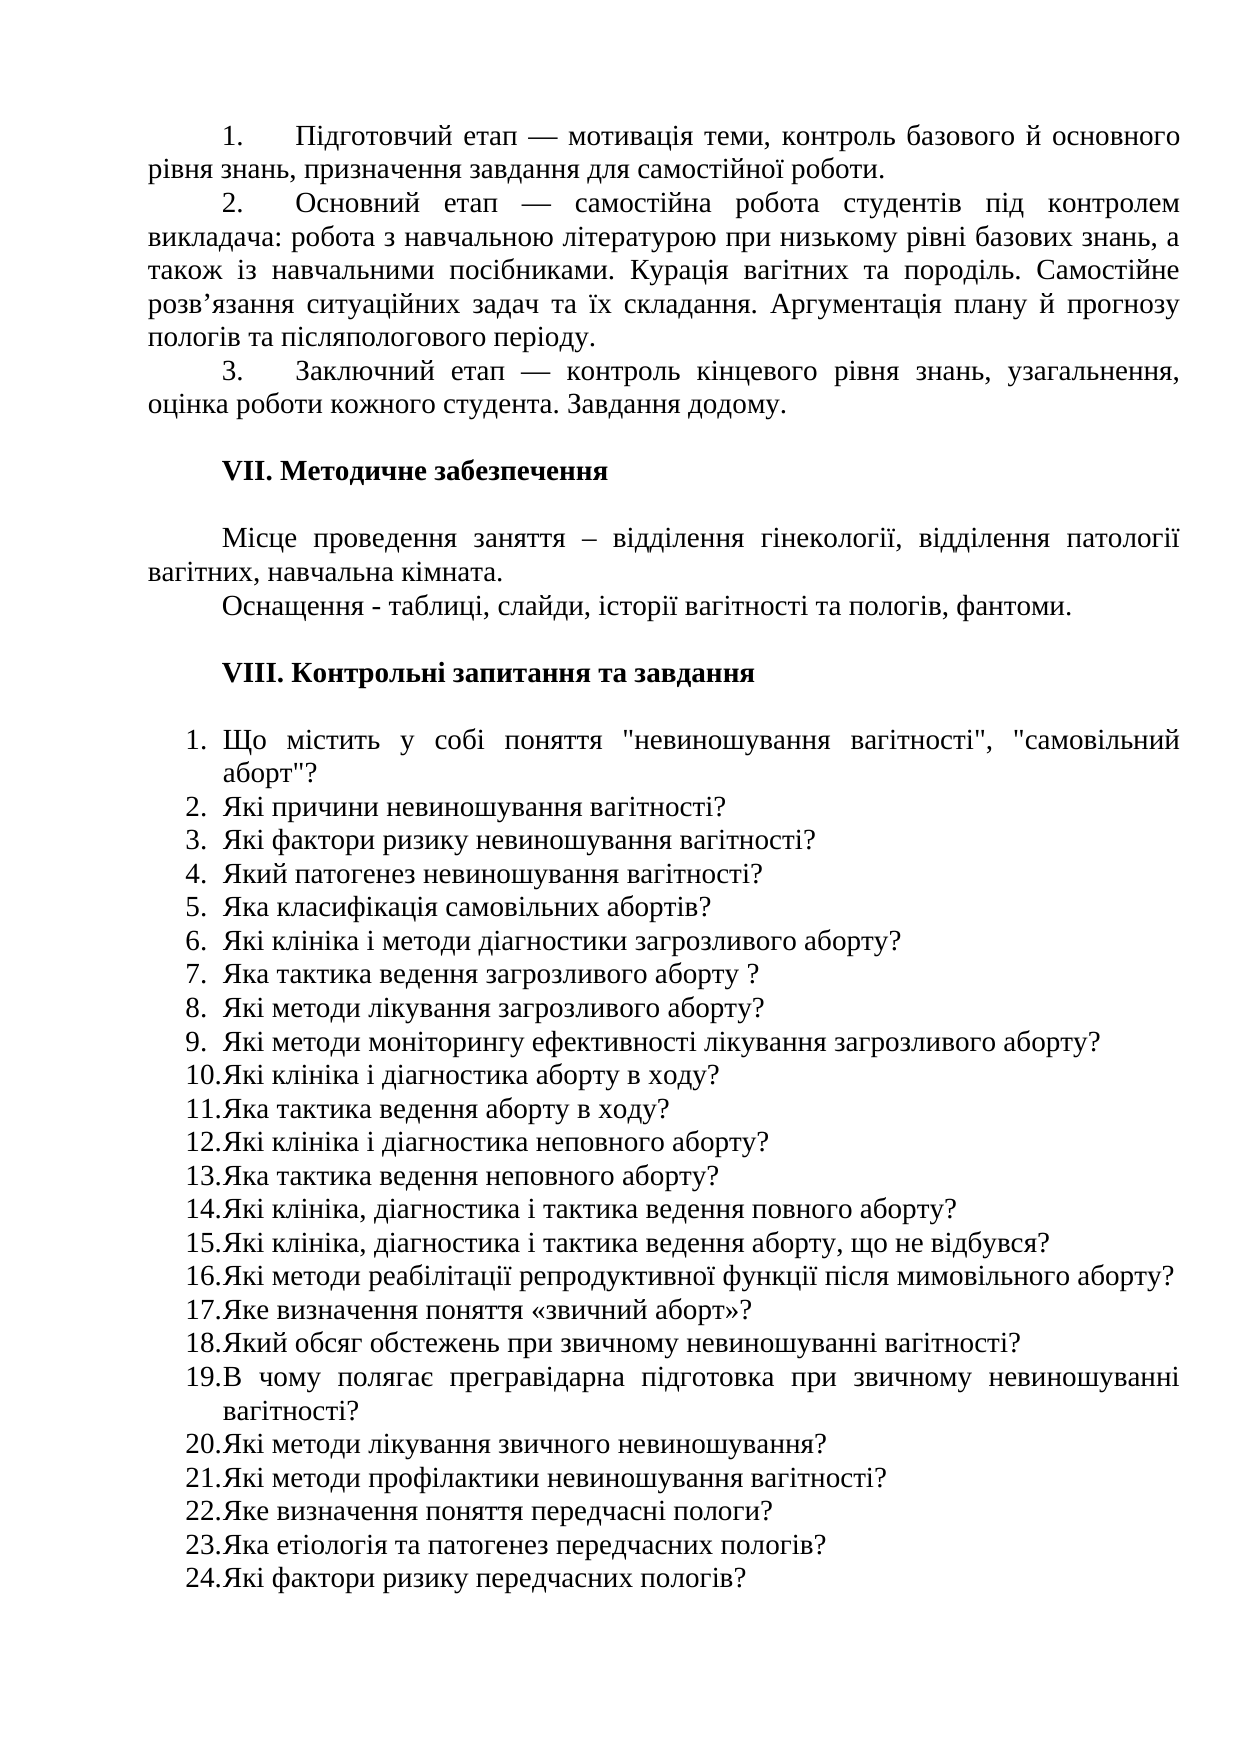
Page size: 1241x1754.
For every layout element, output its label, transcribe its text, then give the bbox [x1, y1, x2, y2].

text Оснащення - таблиці, слайди, історії вагітності та пологів, фантоми. [148, 588, 1181, 621]
text VIIІ. Контрольні запитання та завдання [148, 655, 1181, 688]
list Які клініка і діагностика аборту в ходу? [185, 1057, 1181, 1091]
list Які методи лікування загрозливого аборту? [185, 990, 1181, 1024]
list Який патогенез невиношування вагітності? [185, 856, 1181, 889]
list Яка етіологія та патогенез передчасних пологів? [185, 1527, 1181, 1560]
list Які фактори ризику передчасних пологів? [185, 1560, 1181, 1594]
list Підготовчий етап — мотивація теми, контроль базового й основного рівня знань, призначення завдання для самостійної роботи. [148, 118, 1181, 185]
list Яке визначення поняття «звичний аборт»? [185, 1292, 1181, 1326]
list Заключний етап — контроль кінцевого рівня знань, узагальнення, оцінка роботи кожного студента. Завдання додому. [148, 353, 1181, 420]
list Який обсяг обстежень при звичному невиношуванні вагітності? [185, 1326, 1181, 1359]
list Які методи лікування звичного невиношування? [185, 1426, 1181, 1460]
list Які клініка і методи діагностики загрозливого аборту? [185, 923, 1181, 957]
list В чому полягає прегравідарна підготовка при звичному невиношуванні вагітності? [185, 1359, 1181, 1426]
list Яка тактика ведення аборту в ходу? [185, 1091, 1181, 1124]
list Що містить у собі поняття "невиношування вагітності", "самовільний аборт"? [185, 722, 1181, 789]
list Які фактори ризику невиношування вагітності? [185, 822, 1181, 856]
list Які методи профілактики невиношування вагітності? [185, 1460, 1181, 1493]
list Яке визначення поняття передчасні пологи? [185, 1493, 1181, 1527]
list Які клініка, діагностика і тактика ведення повного аборту? [185, 1191, 1181, 1225]
text Місце проведення заняття – відділення гінекології, відділення патології вагітних, навчальна кімната. [148, 521, 1181, 588]
list Яка тактика ведення неповного аборту? [185, 1158, 1181, 1191]
text VII. Методичне забезпечення [148, 453, 1181, 487]
list Які методи реабілітації репродуктивної функції після мимовільного аборту? [185, 1258, 1181, 1292]
list Яка тактика ведення загрозливого аборту ? [185, 957, 1181, 990]
list Які методи моніторингу ефективності лікування загрозливого аборту? [185, 1024, 1181, 1057]
list Основний етап — самостійна робота студентів під контролем викладача: робота з навчальною літературою при низькому рівні базових знань, а також із навчальними посібниками. Курація вагітних та породіль. Самостійне розв’язання ситуаційних задач та їх складання. Аргументація плану й прогнозу пологів та післяпологового періоду. [148, 185, 1181, 353]
list Яка класифікація самовільних абортів? [185, 889, 1181, 923]
list Які клініка, діагностика і тактика ведення аборту, що не відбувся? [185, 1225, 1181, 1258]
list Які клініка і діагностика неповного аборту? [185, 1124, 1181, 1158]
list Які причини невиношування вагітності? [185, 789, 1181, 822]
